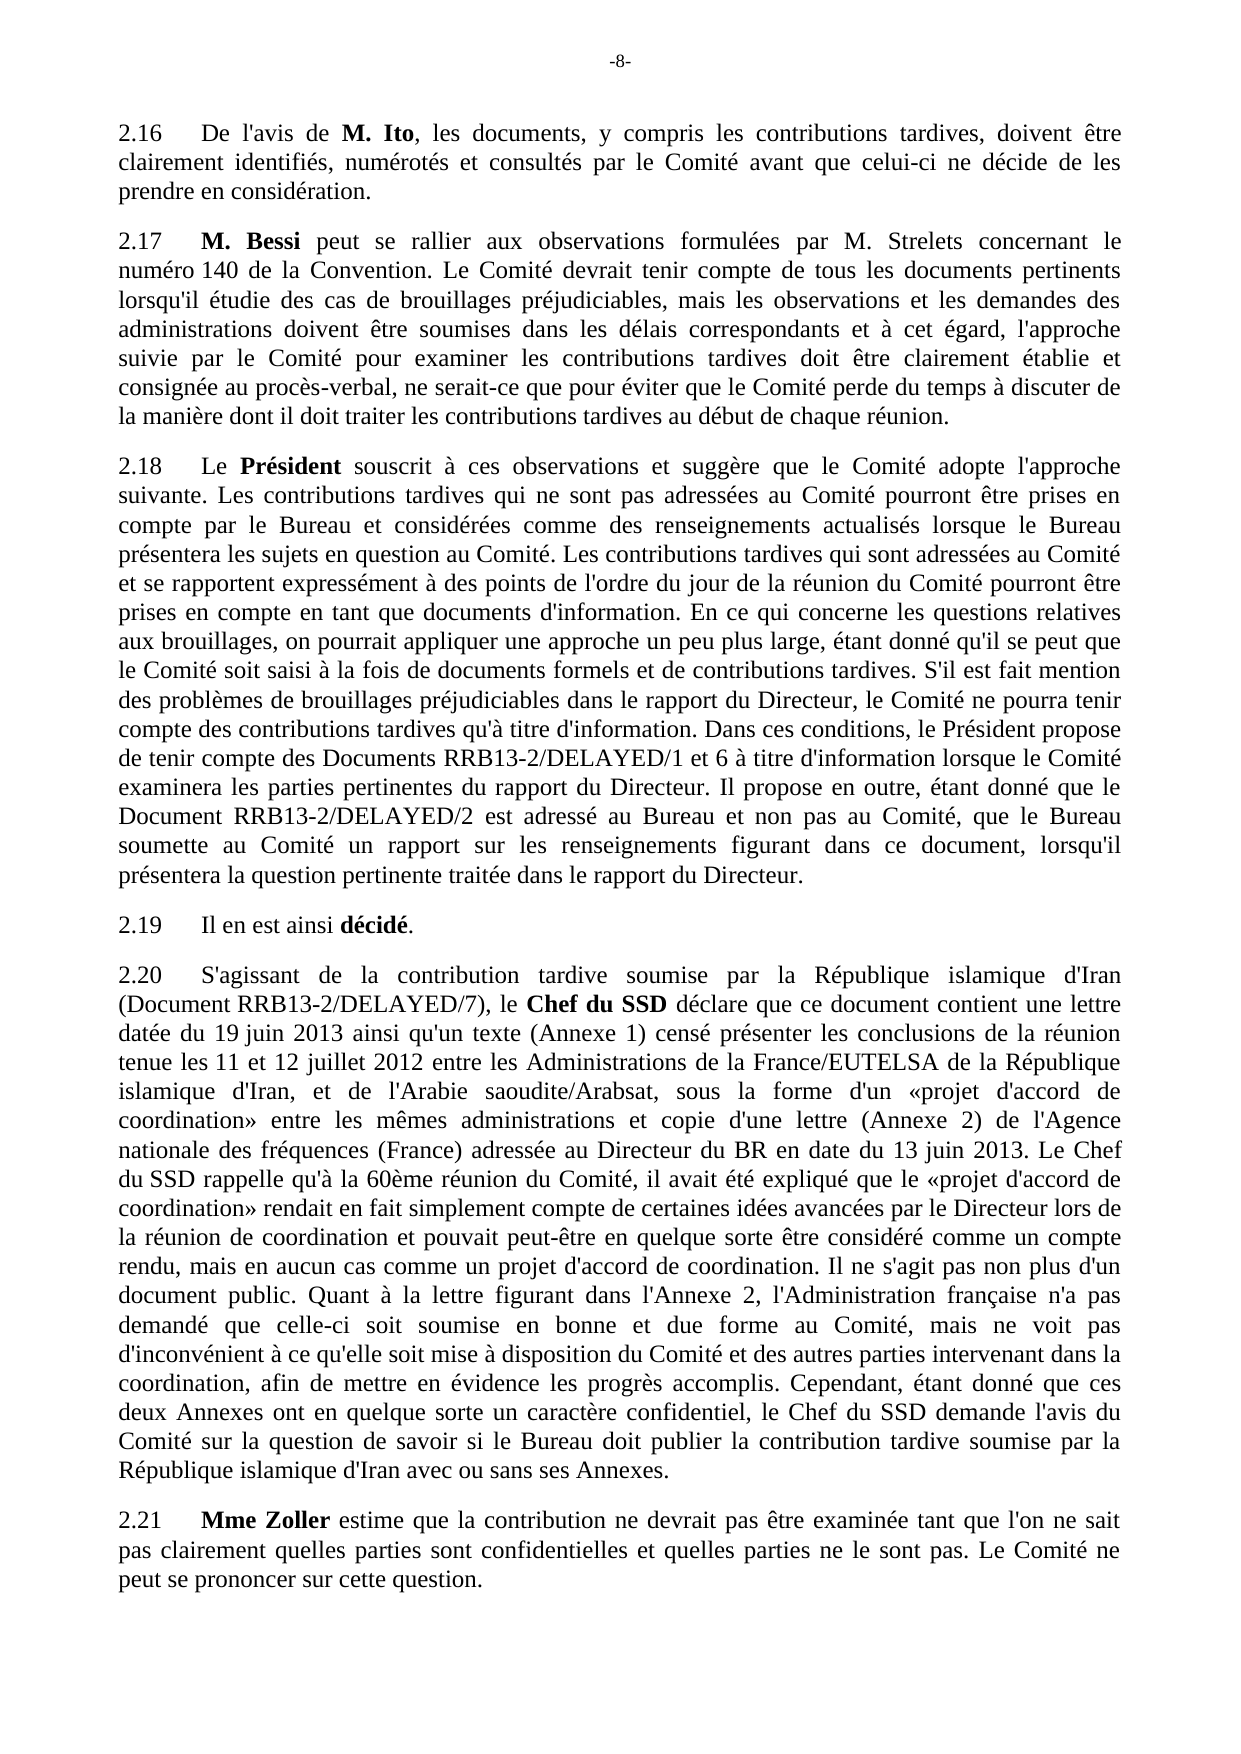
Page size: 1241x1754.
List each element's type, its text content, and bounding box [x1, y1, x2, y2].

text 2.21 Mme Zoller estime que la contribution ne devrait pas être examinée tant que l'on ne sait pas clairement quelles parties sont confidentielles et quelles parties ne le sont pas. Le Comité ne peut se prononcer sur cette question. [118, 1506, 1122, 1593]
text 2.16 De l'avis de M. Ito, les documents, y compris les contributions tardives, doivent être clairement identifiés, numérotés et consultés par le Comité avant que celui-ci ne décide de les prendre en considération. [118, 118, 1122, 206]
text 2.17 M. Bessi peut se rallier aux observations formulées par M. Strelets concernant le numéro 140 de la Convention. Le Comité devrait tenir compte de tous les documents pertinents lorsqu'il étudie des cas de brouillages préjudiciables, mais les observations et les demandes des administrations doivent être soumises dans les délais correspondants et à cet égard, l'approche suivie par le Comité pour examiner les contributions tardives doit être clairement établie et consignée au procès-verbal, ne serait-ce que pour éviter que le Comité perde du temps à discuter de la manière dont il doit traiter les contributions tardives au début de chaque réunion. [118, 226, 1122, 431]
text 2.19 Il en est ainsi décidé. [118, 910, 1122, 939]
text 2.18 Le Président souscrit à ces observations et suggère que le Comité adopte l'approche suivante. Les contributions tardives qui ne sont pas adressées au Comité pourront être prises en compte par le Bureau et considérées comme des renseignements actualisés lorsque le Bureau présentera les sujets en question au Comité. Les contributions tardives qui sont adressées au Comité et se rapportent expressément à des points de l'ordre du jour de la réunion du Comité pourront être prises en compte en tant que documents d'information. En ce qui concerne les questions relatives aux brouillages, on pourrait appliquer une approche un peu plus large, étant donné qu'il se peut que le Comité soit saisi à la fois de documents formels et de contributions tardives. S'il est fait mention des problèmes de brouillages préjudiciables dans le rapport du Directeur, le Comité ne pourra tenir compte des contributions tardives qu'à titre d'information. Dans ces conditions, le Président propose de tenir compte des Documents RRB13-2/DELAYED/1 et 6 à titre d'information lorsque le Comité examinera les parties pertinentes du rapport du Directeur. Il propose en outre, étant donné que le Document RRB13-2/DELAYED/2 est adressé au Bureau et non pas au Comité, que le Bureau soumette au Comité un rapport sur les renseignements figurant dans ce document, lorsqu'il présentera la question pertinente traitée dans le rapport du Directeur. [118, 451, 1122, 889]
text 2.20 S'agissant de la contribution tardive soumise par la République islamique d'Iran (Document RRB13-2/DELAYED/7), le Chef du SSD déclare que ce document contient une lettre datée du 19 juin 2013 ainsi qu'un texte (Annexe 1) censé présenter les conclusions de la réunion tenue les 11 et 12 juillet 2012 entre les Administrations de la France/EUTELSA de la République islamique d'Iran, et de l'Arabie saoudite/Arabsat, sous la forme d'un «projet d'accord de coordination» entre les mêmes administrations et copie d'une lettre (Annexe 2) de l'Agence nationale des fréquences (France) adressée au Directeur du BR en date du 13 juin 2013. Le Chef du SSD rappelle qu'à la 60ème réunion du Comité, il avait été expliqué que le «projet d'accord de coordination» rendait en fait simplement compte de certaines idées avancées par le Directeur lors de la réunion de coordination et pouvait peut-être en quelque sorte être considéré comme un compte rendu, mais en aucun cas comme un projet d'accord de coordination. Il ne s'agit pas non plus d'un document public. Quant à la lettre figurant dans l'Annexe 2, l'Administration française n'a pas demandé que celle-ci soit soumise en bonne et due forme au Comité, mais ne voit pas d'inconvénient à ce qu'elle soit mise à disposition du Comité et des autres parties intervenant dans la coordination, afin de mettre en évidence les progrès accomplis. Cependant, étant donné que ces deux Annexes ont en quelque sorte un caractère confidentiel, le Chef du SSD demande l'avis du Comité sur la question de savoir si le Bureau doit publier la contribution tardive soumise par la République islamique d'Iran avec ou sans ses Annexes. [118, 960, 1122, 1485]
